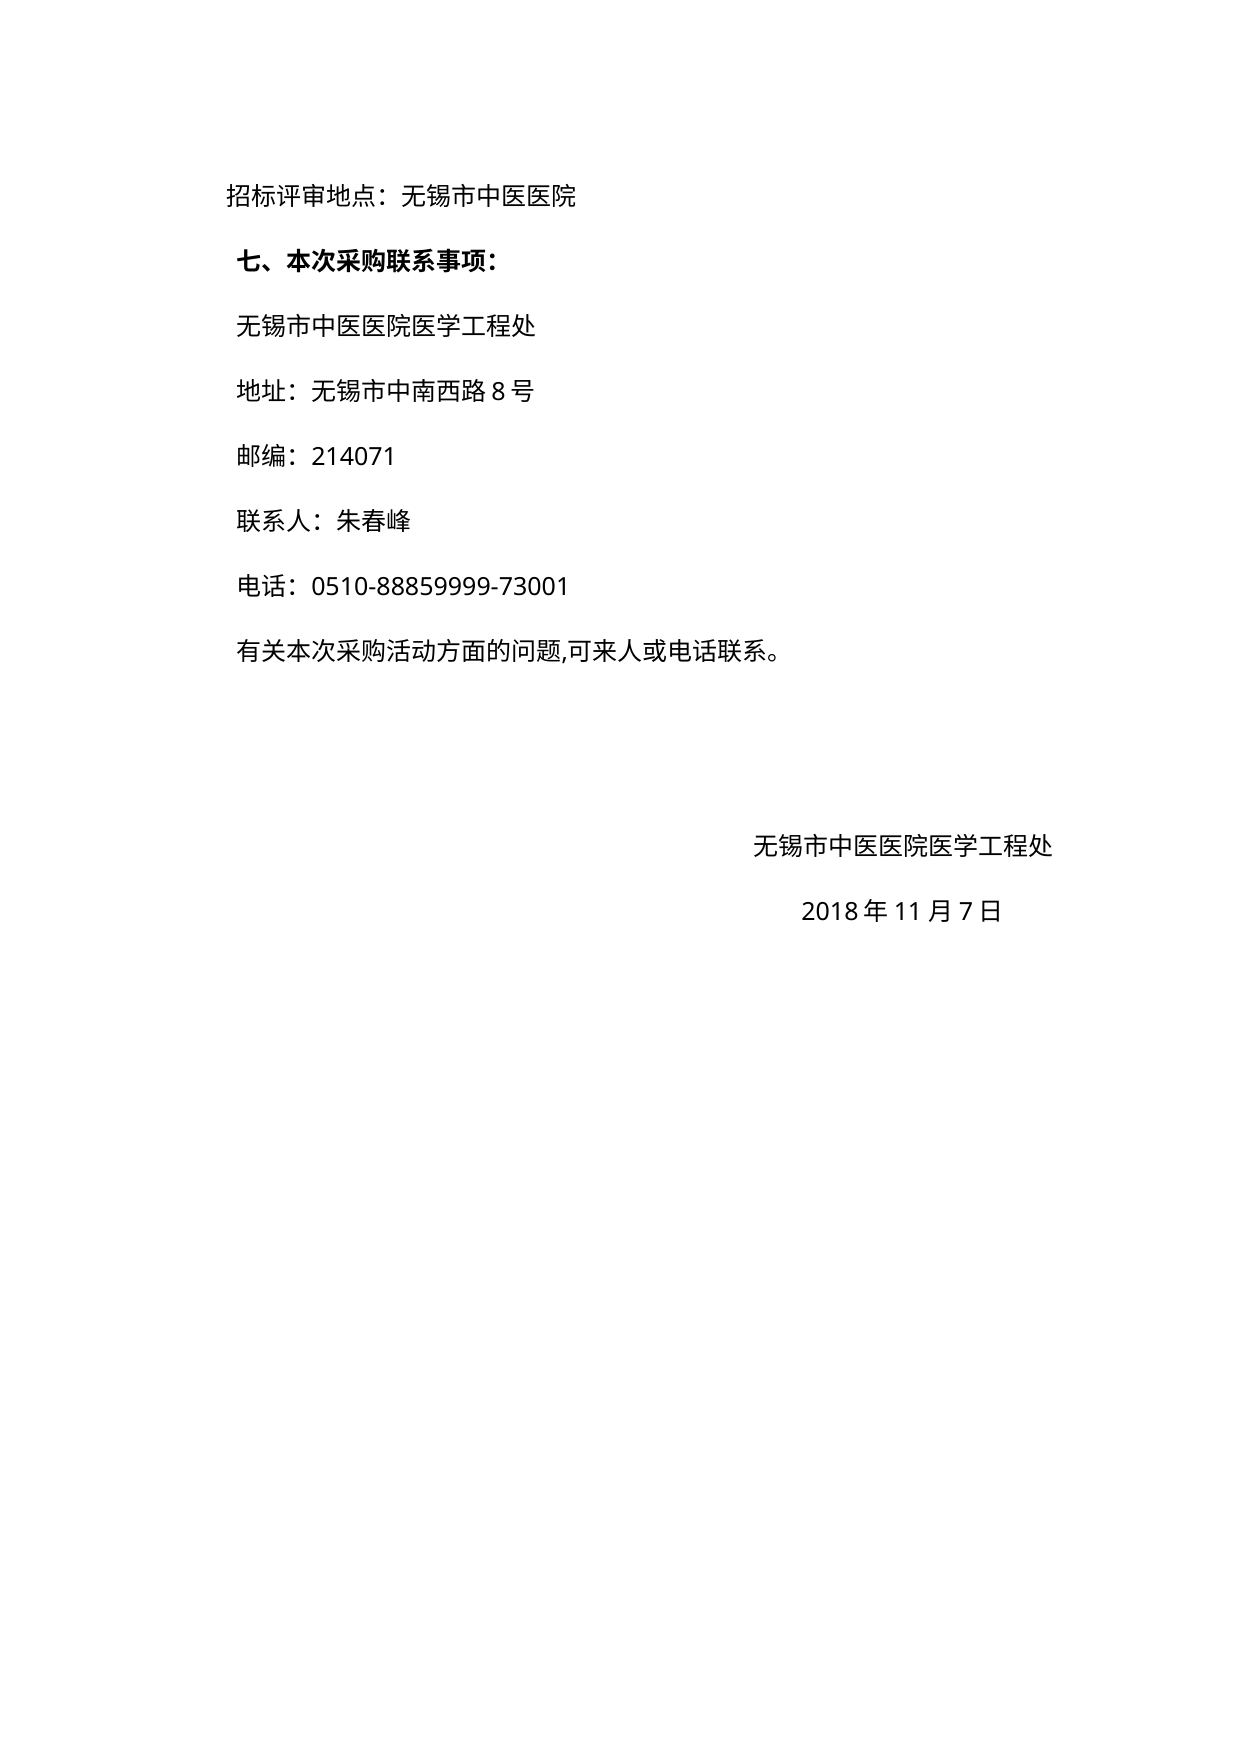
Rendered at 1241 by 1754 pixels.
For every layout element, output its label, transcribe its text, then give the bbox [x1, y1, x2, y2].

text 联系人：朱春峰 [187, 487, 1053, 552]
text 无锡市中医医院医学工程处 [187, 812, 1053, 877]
text 邮编：214071 [187, 422, 1053, 487]
text 电话：0510-88859999-73001 [187, 552, 1053, 617]
text 招标评审地点：无锡市中医医院 [187, 162, 1053, 227]
text 2018年11 月7日 [724, 877, 1003, 942]
text 有关本次采购活动方面的问题,可来人或电话联系。 [187, 617, 1053, 682]
text 七、本次采购联系事项： [187, 227, 1053, 292]
text 地址：无锡市中南西路8号 [187, 357, 1053, 422]
text 无锡市中医医院医学工程处 [187, 292, 1053, 357]
